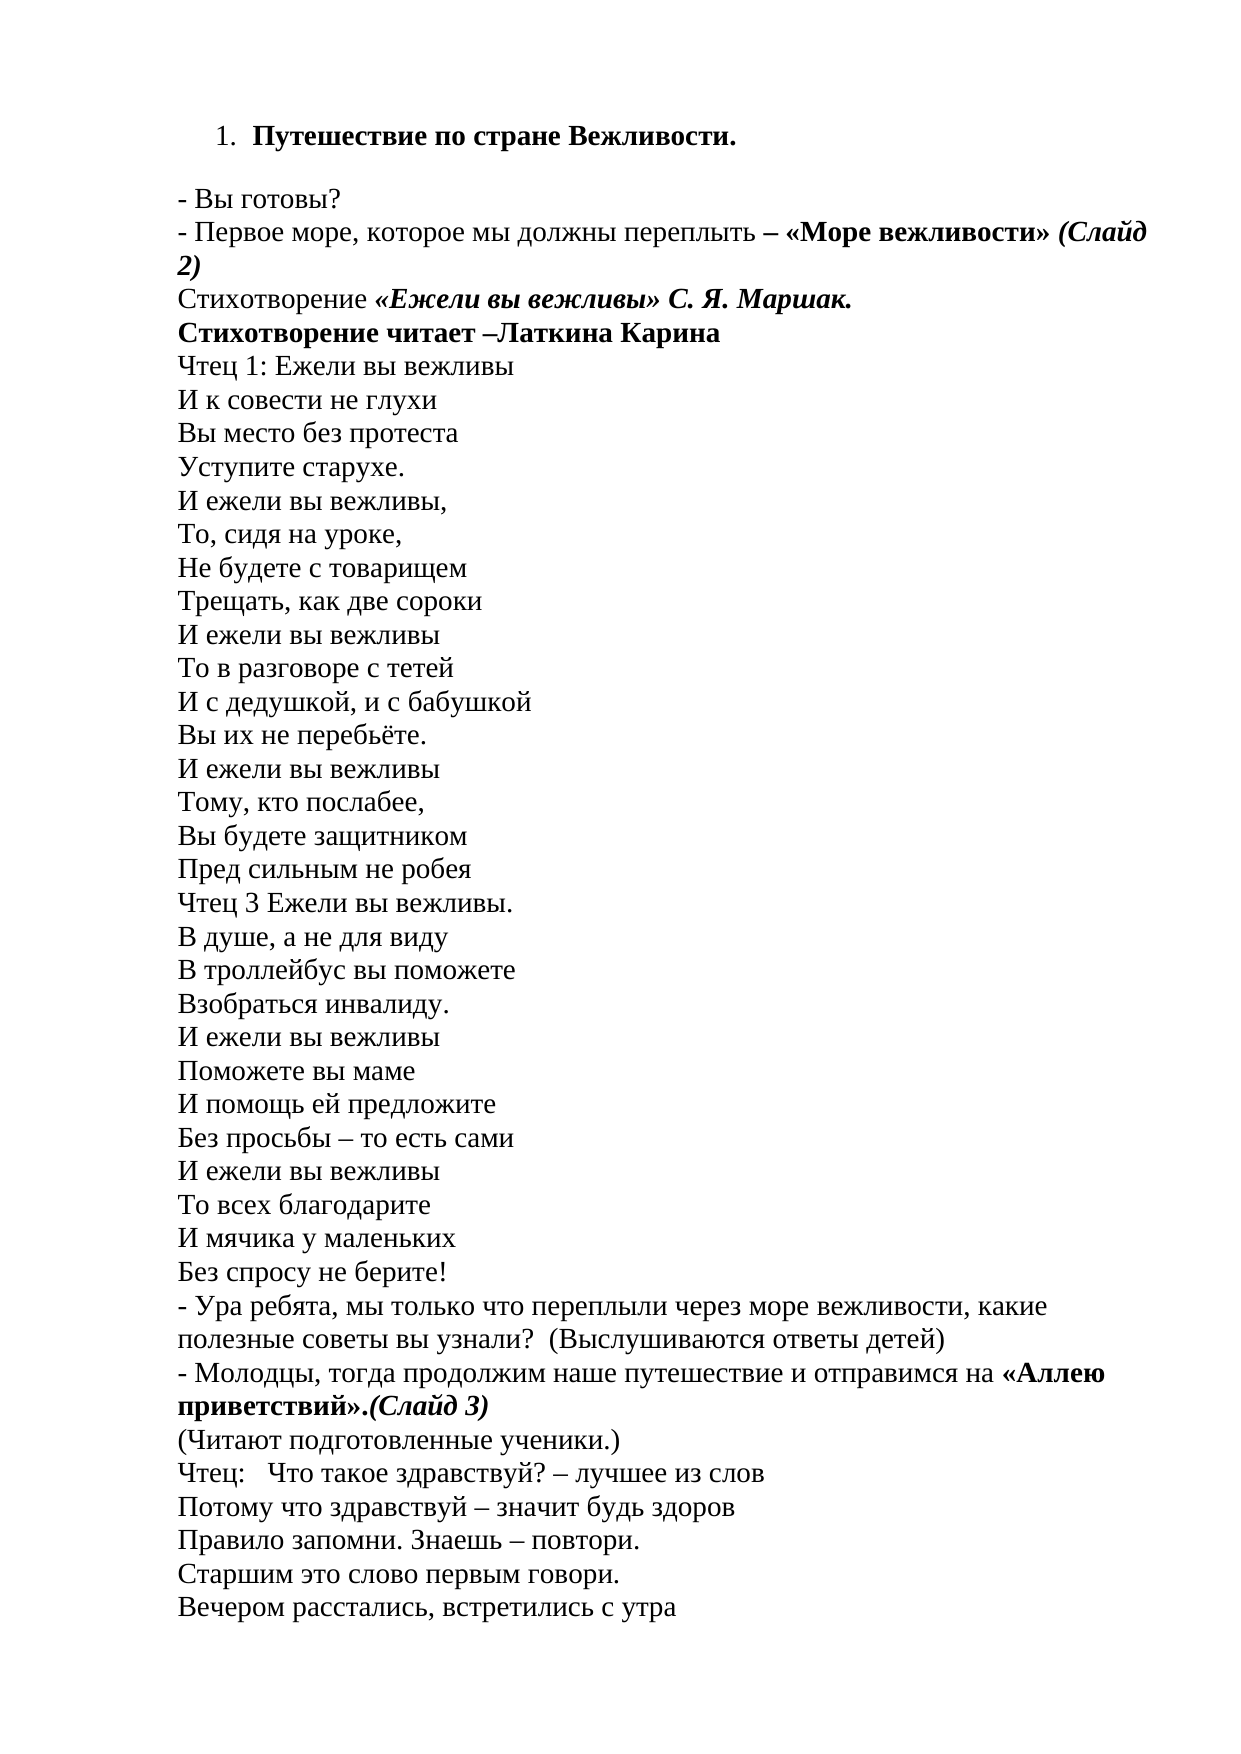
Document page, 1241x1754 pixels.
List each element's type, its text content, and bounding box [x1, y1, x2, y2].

list Путешествие по стране Вежливости. [215, 118, 1152, 152]
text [177, 181, 1152, 1623]
